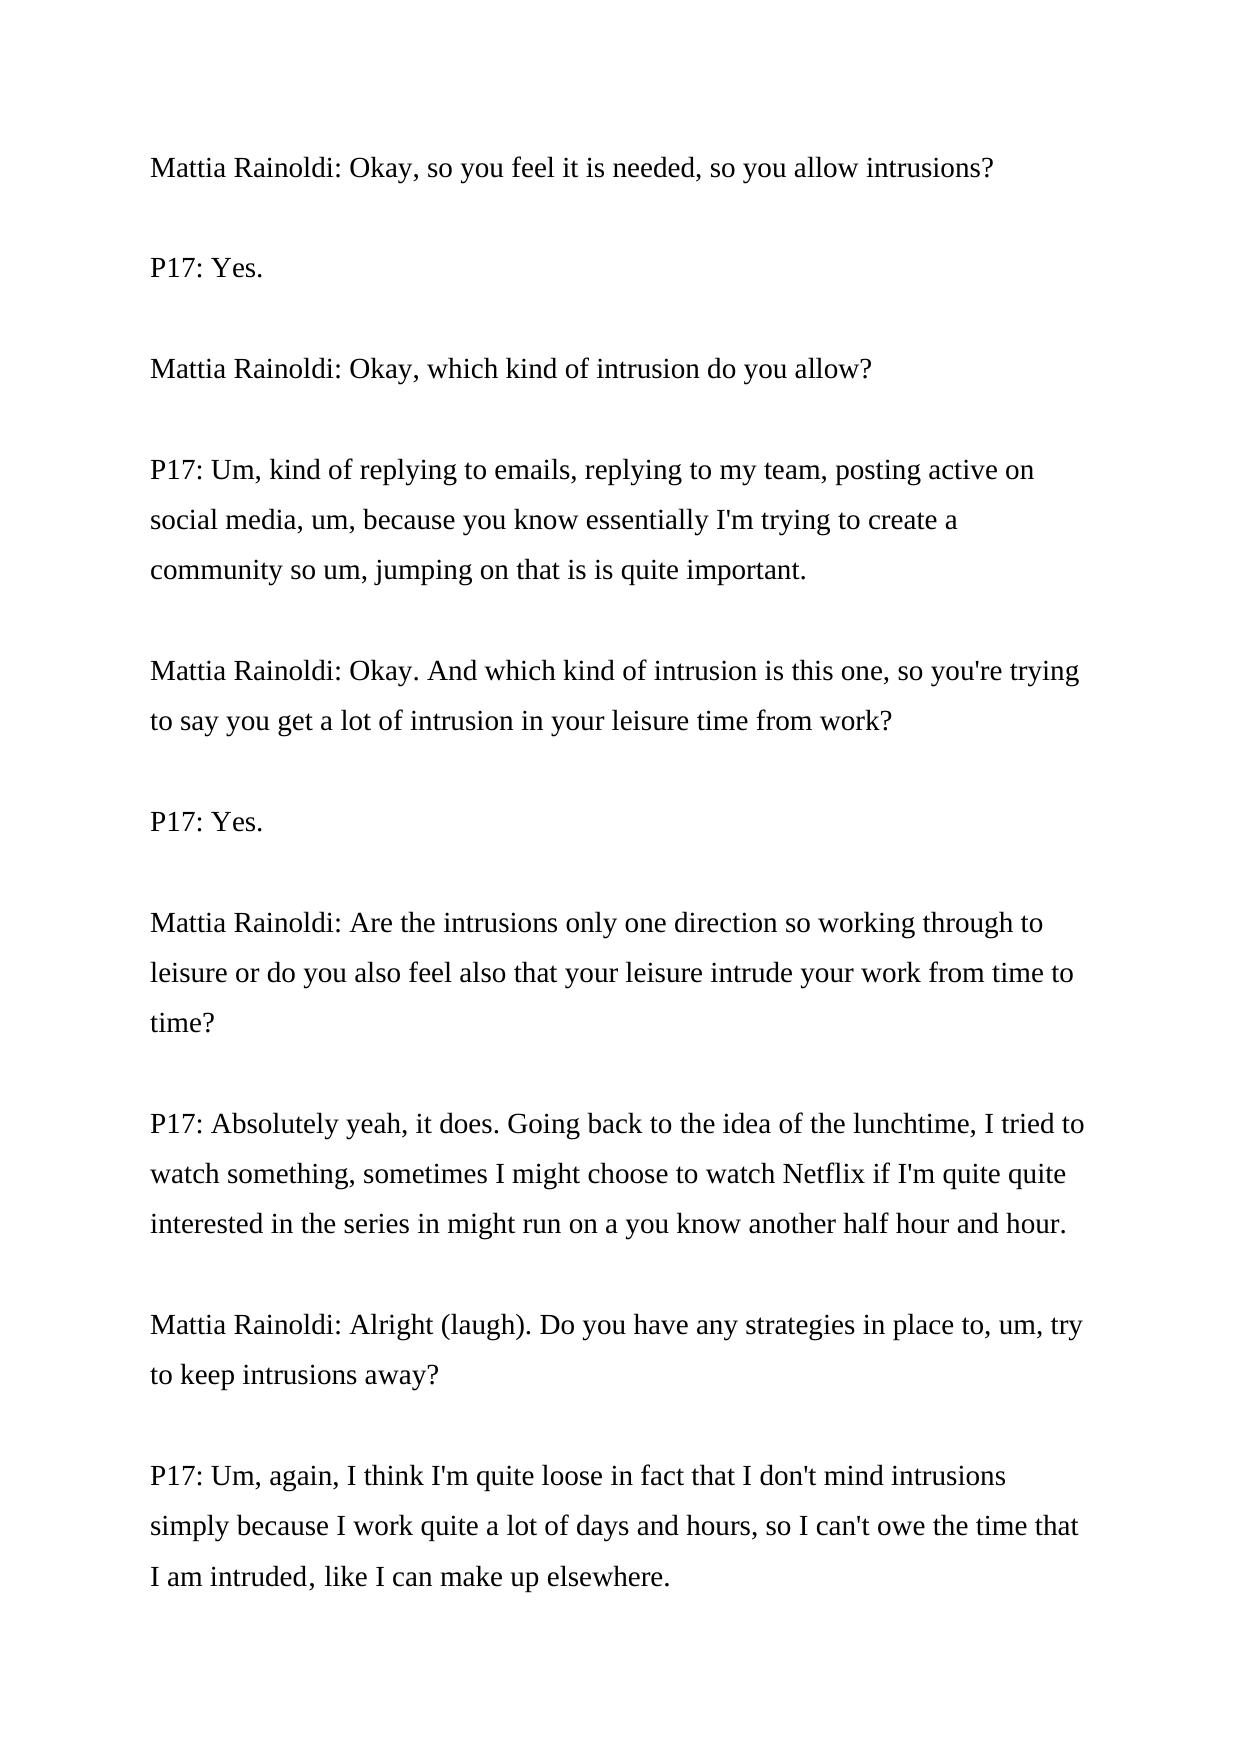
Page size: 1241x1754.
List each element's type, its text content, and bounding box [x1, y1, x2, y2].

text P17: Um, again, I think I'm quite loose in fact that I don't mind intrusions simply because I work quite a lot of days and hours, so I can't owe the time that I am intruded‚ like I can make up elsewhere. [150, 1458, 1090, 1592]
text Mattia Rainoldi: Okay, so you feel it is needed, so you allow intrusions? [150, 150, 1090, 183]
text Mattia Rainoldi: Alright (laugh). Do you have any strategies in place to, um, try to keep intrusions away? [150, 1307, 1090, 1391]
text P17: Yes. [150, 251, 1090, 284]
text P17: Um, kind of replying to emails, replying to my team, posting active on social media, um, because you know essentially I'm trying to create a community so um, jumping on that is is quite important. [150, 452, 1090, 586]
text Mattia Rainoldi: Okay, which kind of intrusion do you allow? [150, 351, 1090, 385]
text Mattia Rainoldi: Are the intrusions only one direction so working through to leisure or do you also feel also that your leisure intrude your work from time to time? [150, 905, 1090, 1039]
text P17: Yes. [150, 804, 1090, 838]
text P17: Absolutely yeah, it does. Going back to the idea of the lunchtime, I tried to watch something, sometimes I might choose to watch Netflix if I'm quite quite interested in the series in might run on a you know another half hour and hour. [150, 1106, 1090, 1240]
text Mattia Rainoldi: Okay. And which kind of intrusion is this one, so you're trying to say you get a lot of intrusion in your leisure time from work? [150, 653, 1090, 737]
